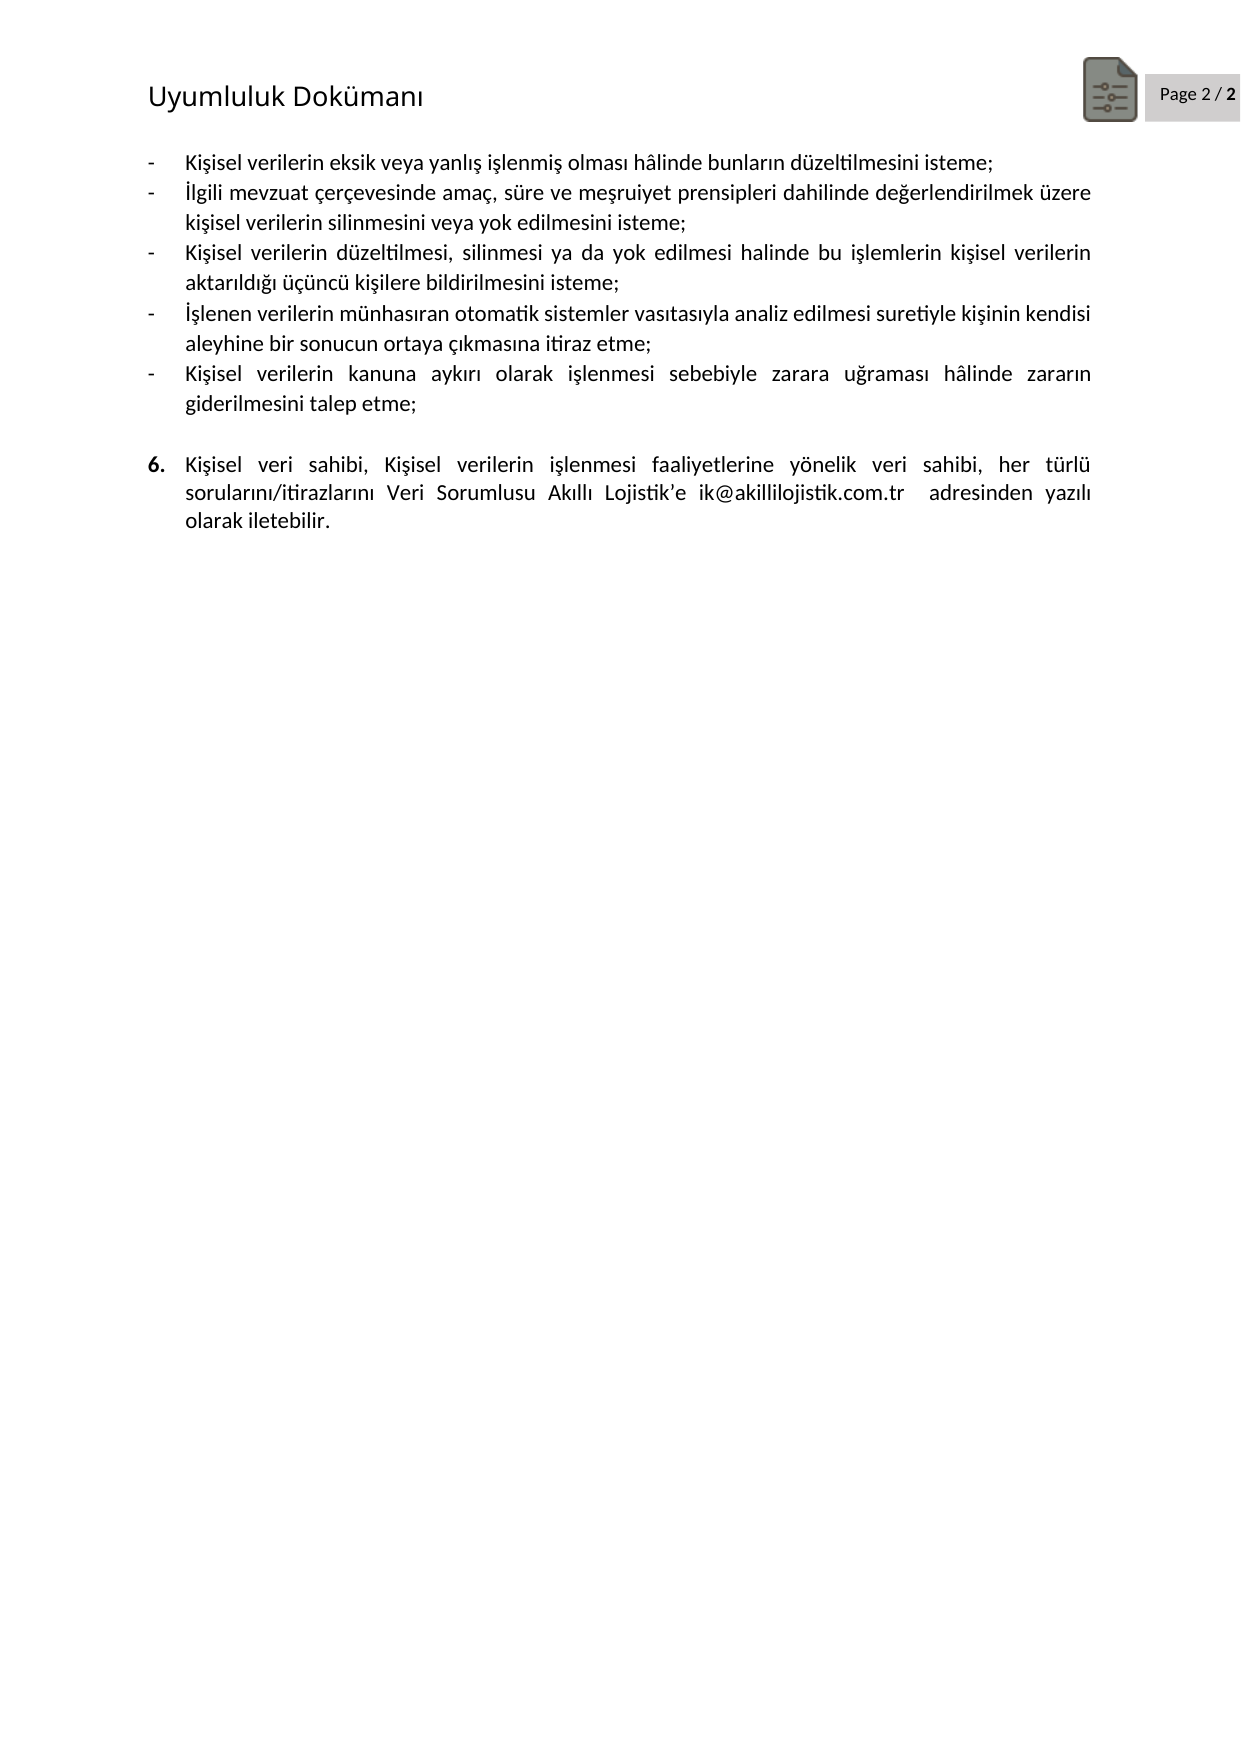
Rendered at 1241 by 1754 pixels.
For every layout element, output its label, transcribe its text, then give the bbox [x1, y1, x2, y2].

list İşlenen verilerin münhasıran otomatik sistemler vasıtasıyla analiz edilmesi suretiyle kişinin kendisi aleyhine bir sonucun ortaya çıkmasına itiraz etme; [148, 299, 1093, 357]
list Kişisel verilerin düzeltilmesi, silinmesi ya da yok edilmesi halinde bu işlemlerin kişisel verilerin aktarıldığı üçüncü kişilere bildirilmesini isteme; [148, 238, 1093, 296]
list Kişisel verilerin eksik veya yanlış işlenmiş olması hâlinde bunların düzeltilmesini isteme; [148, 148, 1093, 176]
picture [1078, 57, 1143, 122]
list Kişisel verilerin kanuna aykırı olarak işlenmesi sebebiyle zarara uğraması hâlinde zararın giderilmesini talep etme; [148, 359, 1093, 417]
list İlgili mevzuat çerçevesinde amaç, süre ve meşruiyet prensipleri dahilinde değerlendirilmek üzere kişisel verilerin silinmesini veya yok edilmesini isteme; [148, 178, 1093, 236]
list Kişisel veri sahibi, Kişisel verilerin işlenmesi faaliyetlerine yönelik veri sahibi, her türlü sorularını/itirazlarını Veri Sorumlusu Akıllı Lojistik’e ik@akillilojistik.com.tr adresinden yazılı olarak iletebilir. [148, 450, 1093, 534]
